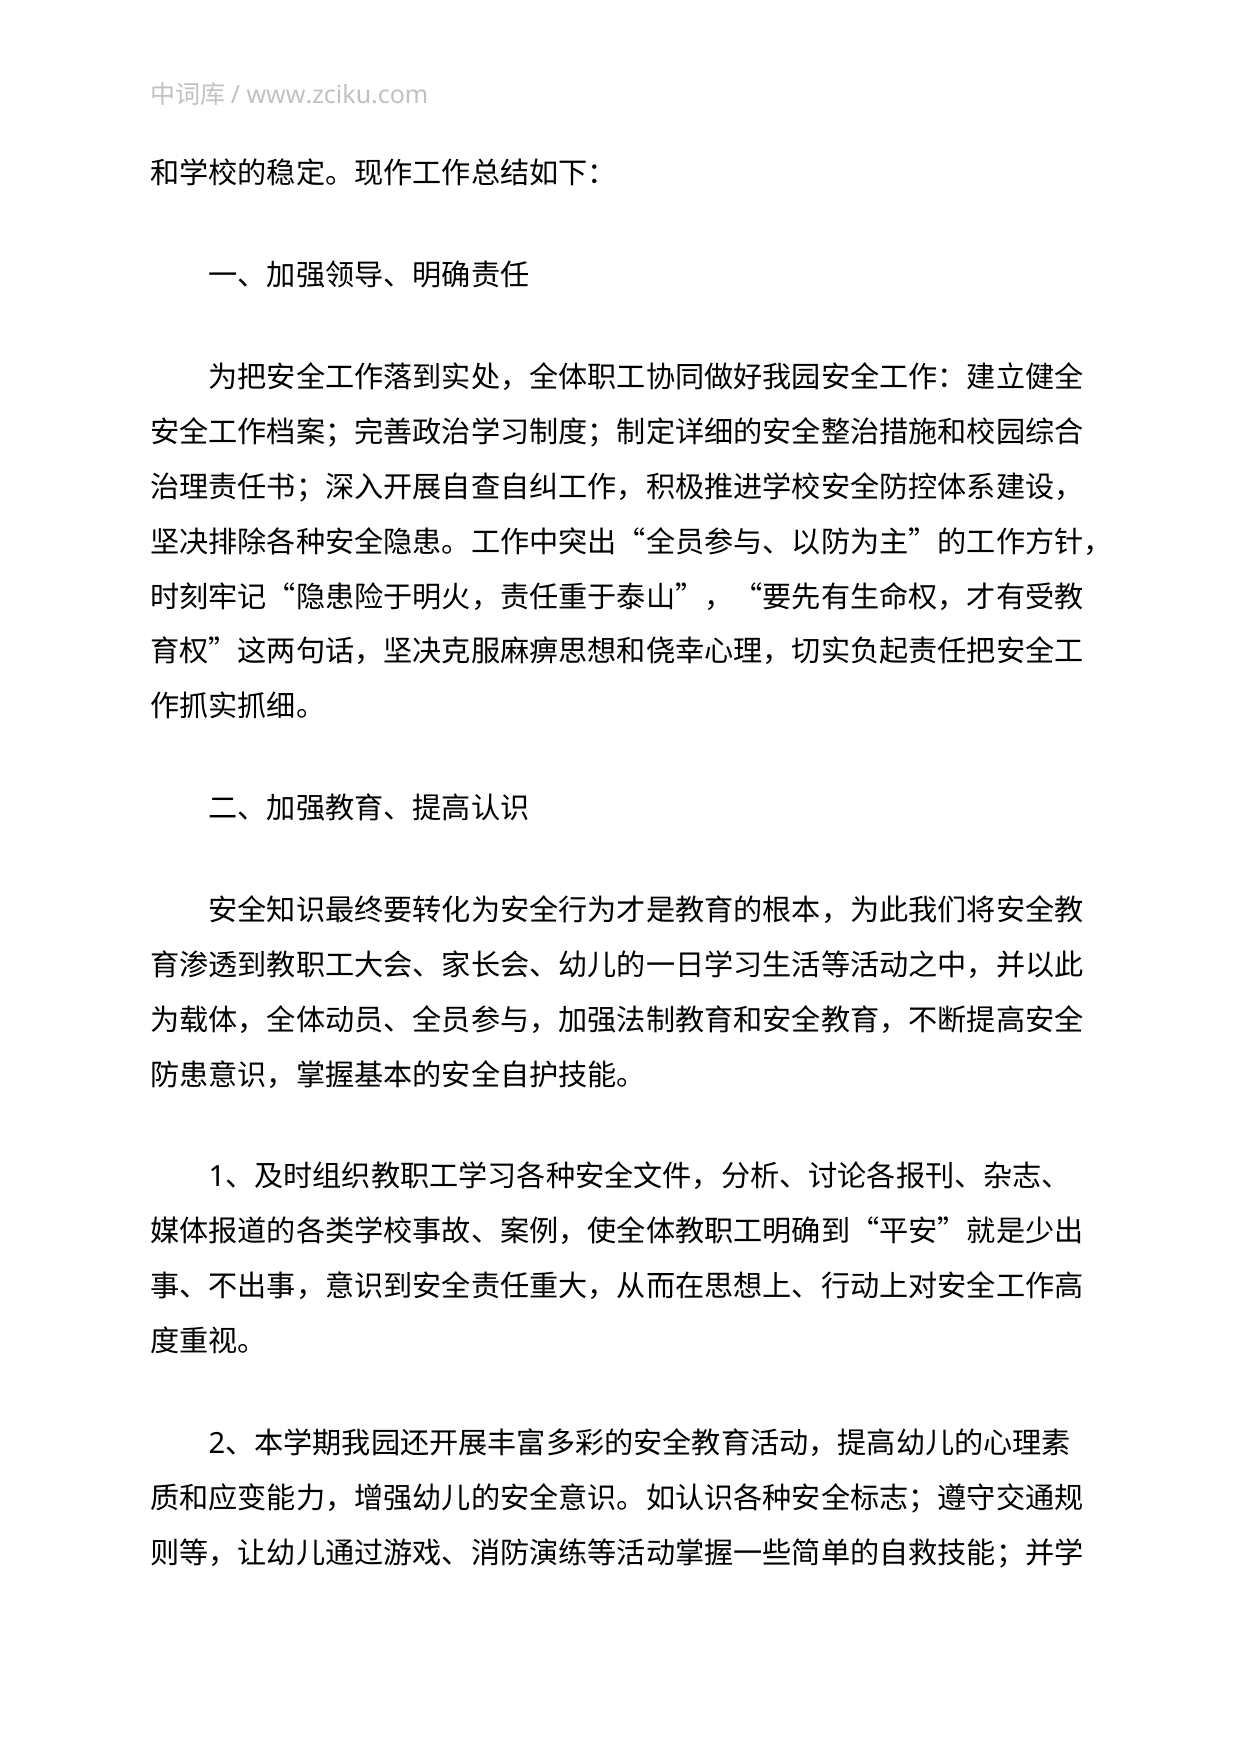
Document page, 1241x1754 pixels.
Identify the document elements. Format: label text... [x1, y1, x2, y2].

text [150, 1419, 1090, 1572]
text 安全知识最终要转化为安全行为才是教育的根本，为此我们将安全教育渗透到教职工大会、家长会、幼儿的一日学习生活等活动之中，并以此为载体，全体动员、全员参与，加强法制教育和安全教育，不断提高安全防患意识，掌握基本的安全自护技能。 [150, 886, 1090, 1093]
text 1、及时组织教职工学习各种安全文件，分析、讨论各报刊、杂志、媒体报道的各类学校事故、案例，使全体教职工明确到“平安”就是少出事、不出事，意识到安全责任重大，从而在思想上、行动上对安全工作高度重视。 [150, 1153, 1090, 1360]
text 为把安全工作落到实处，全体职工协同做好我园安全工作：建立健全安全工作档案；完善政治学习制度；制定详细的安全整治措施和校园综合治理责任书；深入开展自查自纠工作，积极推进学校安全防控体系建设，坚决排除各种安全隐患。工作中突出“全员参与、以防为主”的工作方针，时刻牢记“隐患险于明火，责任重于泰山”，“要先有生命权，才有受教育权”这两句话，坚决克服麻痹思想和侥幸心理，切实负起责任把安全工作抓实抓细。 [150, 353, 1090, 725]
text 一、加强领导、明确责任 [150, 252, 1090, 294]
text 二、加强教育、提高认识 [150, 785, 1090, 827]
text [150, 150, 1090, 192]
